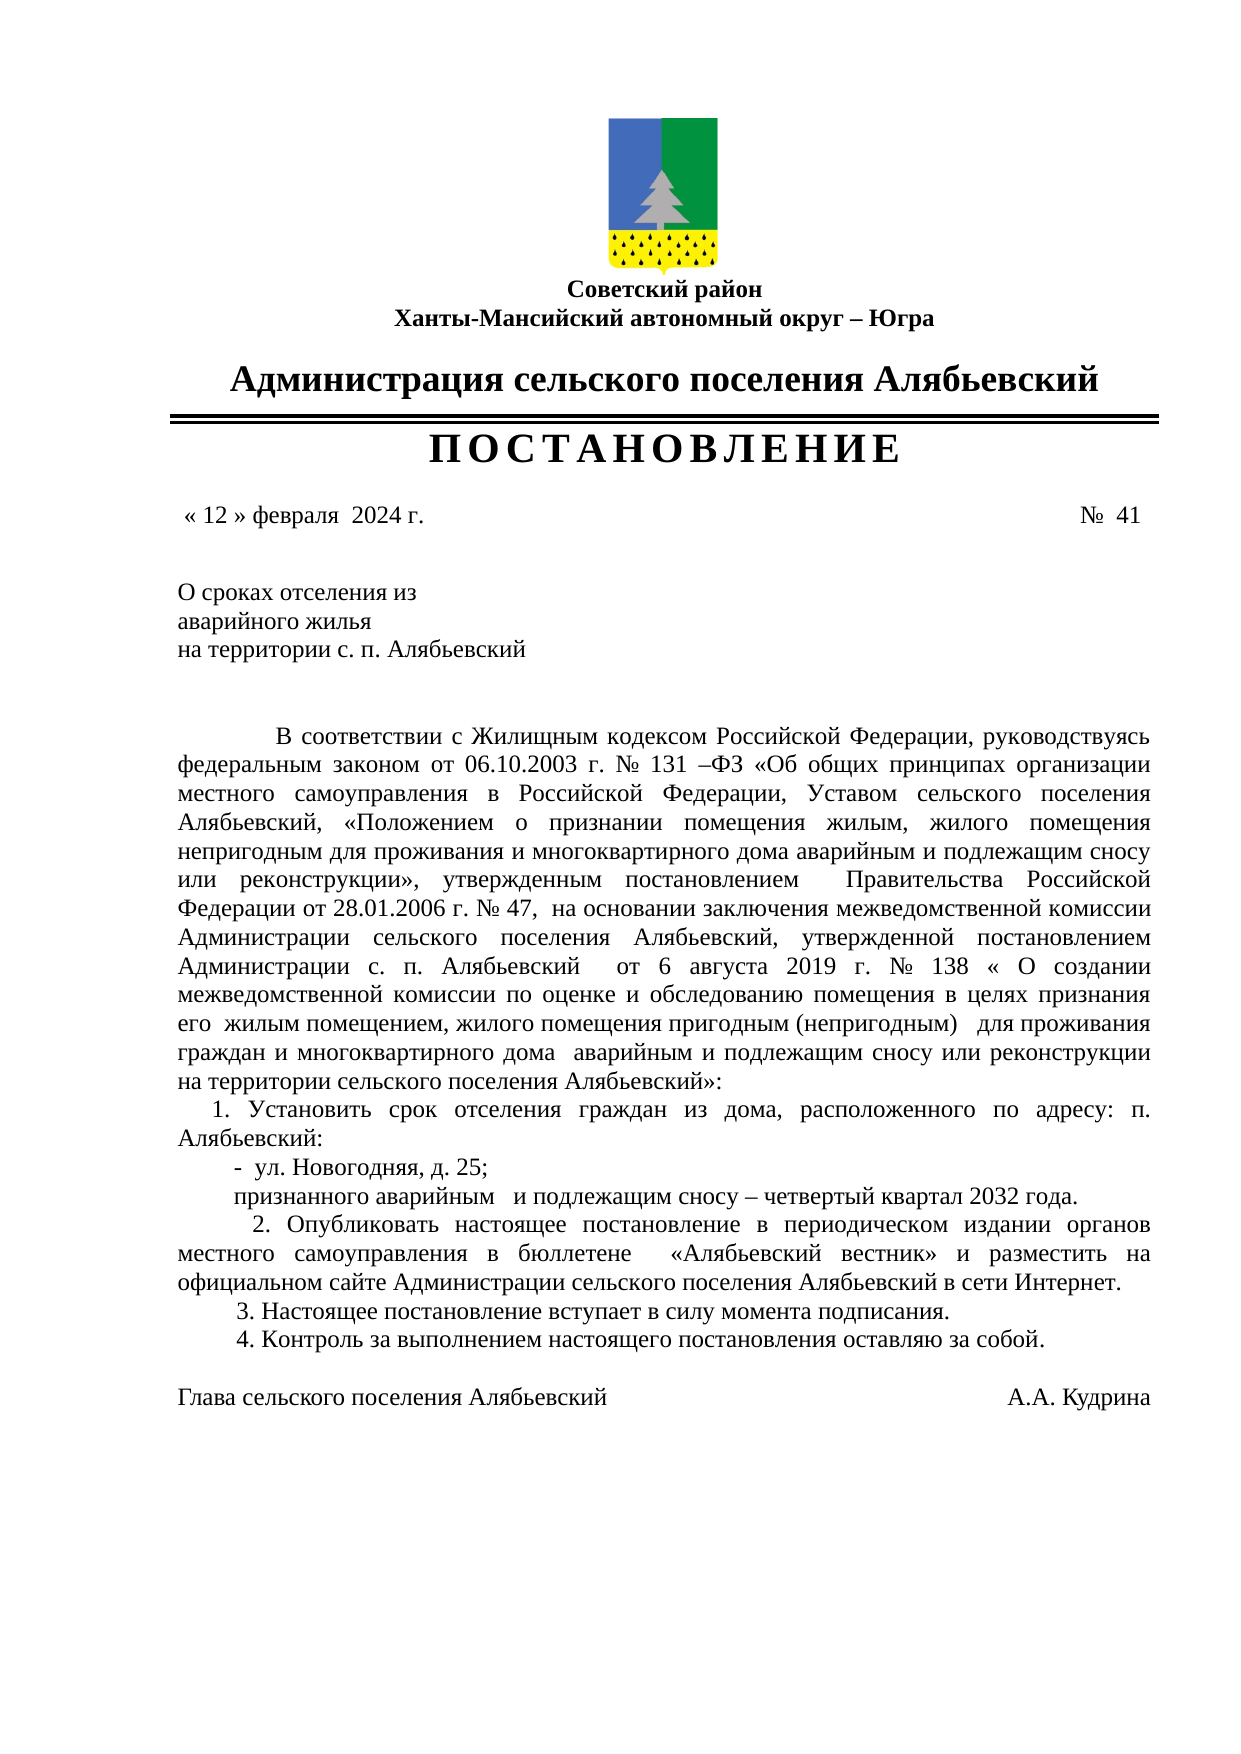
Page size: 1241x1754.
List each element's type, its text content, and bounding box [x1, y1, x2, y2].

text - ул. Новогодняя, д. 25; [215, 1152, 1152, 1181]
text Администрация сельского поселения Алябьевский [177, 357, 1152, 400]
text Глава сельского поселения Алябьевский А.А. Кудрина [177, 1382, 1152, 1411]
text 3. Настоящее постановление вступает в силу момента подписания. [177, 1296, 1152, 1324]
picture [608, 118, 718, 275]
table_header ПОСТАНОВЛЕНИЕ [170, 424, 1159, 472]
text Ханты-Мансийский автономный округ – Югра [177, 303, 1152, 332]
text 2. Опубликовать настоящее постановление в периодическом издании органов местного самоуправления в бюллетене «Алябьевский вестник» и разместить на официальном сайте Администрации сельского поселения Алябьевский в сети Интернет. [177, 1209, 1152, 1296]
text на территории с. п. Алябьевский [177, 634, 1152, 663]
text аварийного жилья [177, 606, 1152, 634]
text Советский район [177, 274, 1152, 303]
text 4. Контроль за выполнением настоящего постановления оставляю за собой. [177, 1324, 1152, 1353]
text 1. Установить срок отселения граждан из дома, расположенного по адресу: п. Алябьевский: [177, 1094, 1152, 1152]
text признанного аварийным и подлежащим сносу – четвертый квартал 2032 года. [215, 1181, 1152, 1209]
text В соответствии с Жилищным кодексом Российской Федерации, руководствуясь федеральным законом от 06.10.2003 г. № 131 –ФЗ «Об общих принципах организации местного самоуправления в Российской Федерации, Уставом сельского поселения Алябьевский, «Положением о признании помещения жилым, жилого помещения непригодным для проживания и многоквартирного дома аварийным и подлежащим сносу или реконструкции», утвержденным постановлением Правительства Российской Федерации от 28.01.2006 г. № 47, на основании заключения межведомственной комиссии Администрации сельского поселения Алябьевский, утвержденной постановлением Администрации с. п. Алябьевский от 6 августа 2019 г. № 138 « О создании межведомственной комиссии по оценке и обследованию помещения в целях признания его жилым помещением, жилого помещения пригодным (непригодным) для проживания граждан и многоквартирного дома аварийным и подлежащим сносу или реконструкции на территории сельского поселения Алябьевский»: [177, 721, 1152, 1094]
text О сроках отселения из [177, 577, 1152, 606]
text « 12 » февраля 2024 г. № 41 [177, 500, 1152, 529]
